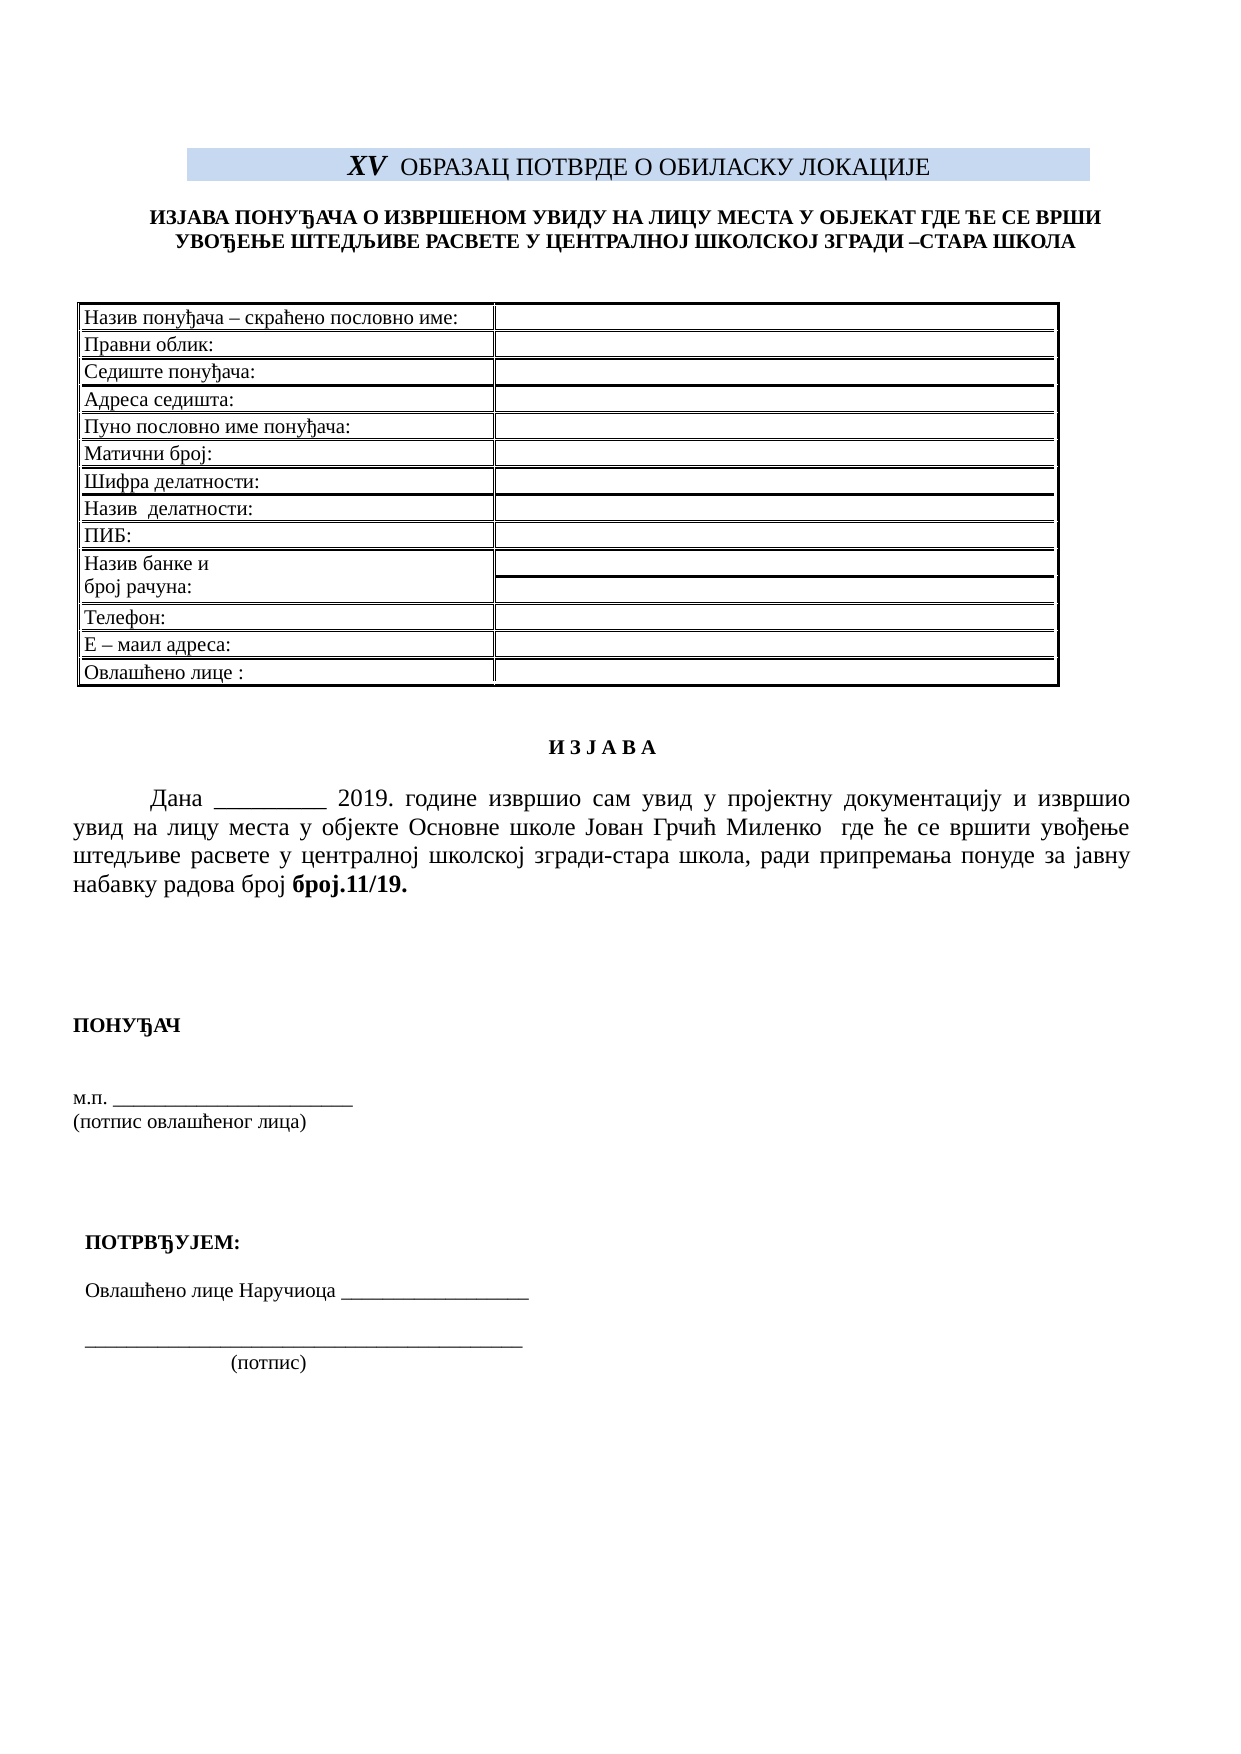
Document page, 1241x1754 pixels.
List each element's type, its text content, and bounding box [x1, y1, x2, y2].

table_cell [496, 329, 1057, 356]
table_cell [496, 438, 1057, 465]
table_cell Шифра делатности: [79, 465, 494, 493]
table_cell Назив делатности: [80, 493, 493, 520]
table_cell [496, 411, 1057, 438]
table_cell Телефон: [80, 602, 493, 629]
table_cell Седиште понуђача: [80, 356, 493, 383]
table_cell [496, 629, 1057, 656]
table_cell [494, 465, 1058, 493]
table_cell [496, 575, 1058, 602]
table_cell Пуно пословно име понуђача: [80, 411, 493, 438]
table_cell [496, 493, 1057, 520]
table_cell Овлашћено лице : [79, 656, 494, 684]
table_cell Адреса седишта: [79, 384, 493, 411]
text ПОТРВЂУЈЕМ: [85, 1230, 1131, 1254]
text м.п. _______________________ [73, 1085, 1131, 1109]
text (потпис) [85, 1350, 1131, 1374]
table_cell [496, 356, 1057, 383]
table_cell Матични број: [80, 438, 493, 465]
table_cell [494, 656, 1058, 684]
table_cell Назив банке и број рачуна: [80, 547, 493, 602]
text Овлашћено лице Наручиоца __________________ [85, 1278, 1131, 1302]
text Дана _________ 2019. године извршио сам увид у пројектну документацију и извршио увид на лицу места у објекте Основне школе Јован Грчић Миленко где ће се вршити увођење штедљиве расвете у централној школској згради-стара школа, ради припремања понуде за јавну набавку радова број број.11/19. [73, 783, 1131, 898]
text ИЗЈАВА ПОНУЂАЧА О ИЗВРШЕНОМ УВИДУ НА ЛИЦУ МЕСТА У ОБЈЕКАТ ГДЕ ЋЕ СЕ ВРШИ УВОЂЕЊЕ ШТЕДЉИВЕ РАСВЕТЕ У ЦЕНТРАЛНОЈ ШКОЛСКОЈ ЗГРАДИ –СТАРА ШКОЛА [144, 205, 1107, 253]
table_header Назив понуђача – скраћено пословно име: [80, 305, 494, 329]
text И З Ј А В А [73, 735, 1131, 759]
table_cell Правни облик: [80, 329, 493, 356]
table_cell [496, 602, 1057, 629]
text (потпис овлашћеног лица) [73, 1109, 1131, 1133]
list XV ОБРАЗАЦ ПОТВРДЕ О ОБИЛАСКУ ЛОКАЦИЈЕ [187, 148, 1090, 181]
table_cell Е – маил адреса: [80, 629, 493, 656]
text __________________________________________ [85, 1326, 1131, 1350]
table_cell ПИБ: [80, 520, 493, 547]
table_cell [496, 547, 1057, 574]
text ПОНУЂАЧ [73, 1013, 1131, 1037]
table_cell [496, 520, 1057, 547]
table_cell [496, 384, 1058, 411]
table_header [494, 303, 1057, 329]
